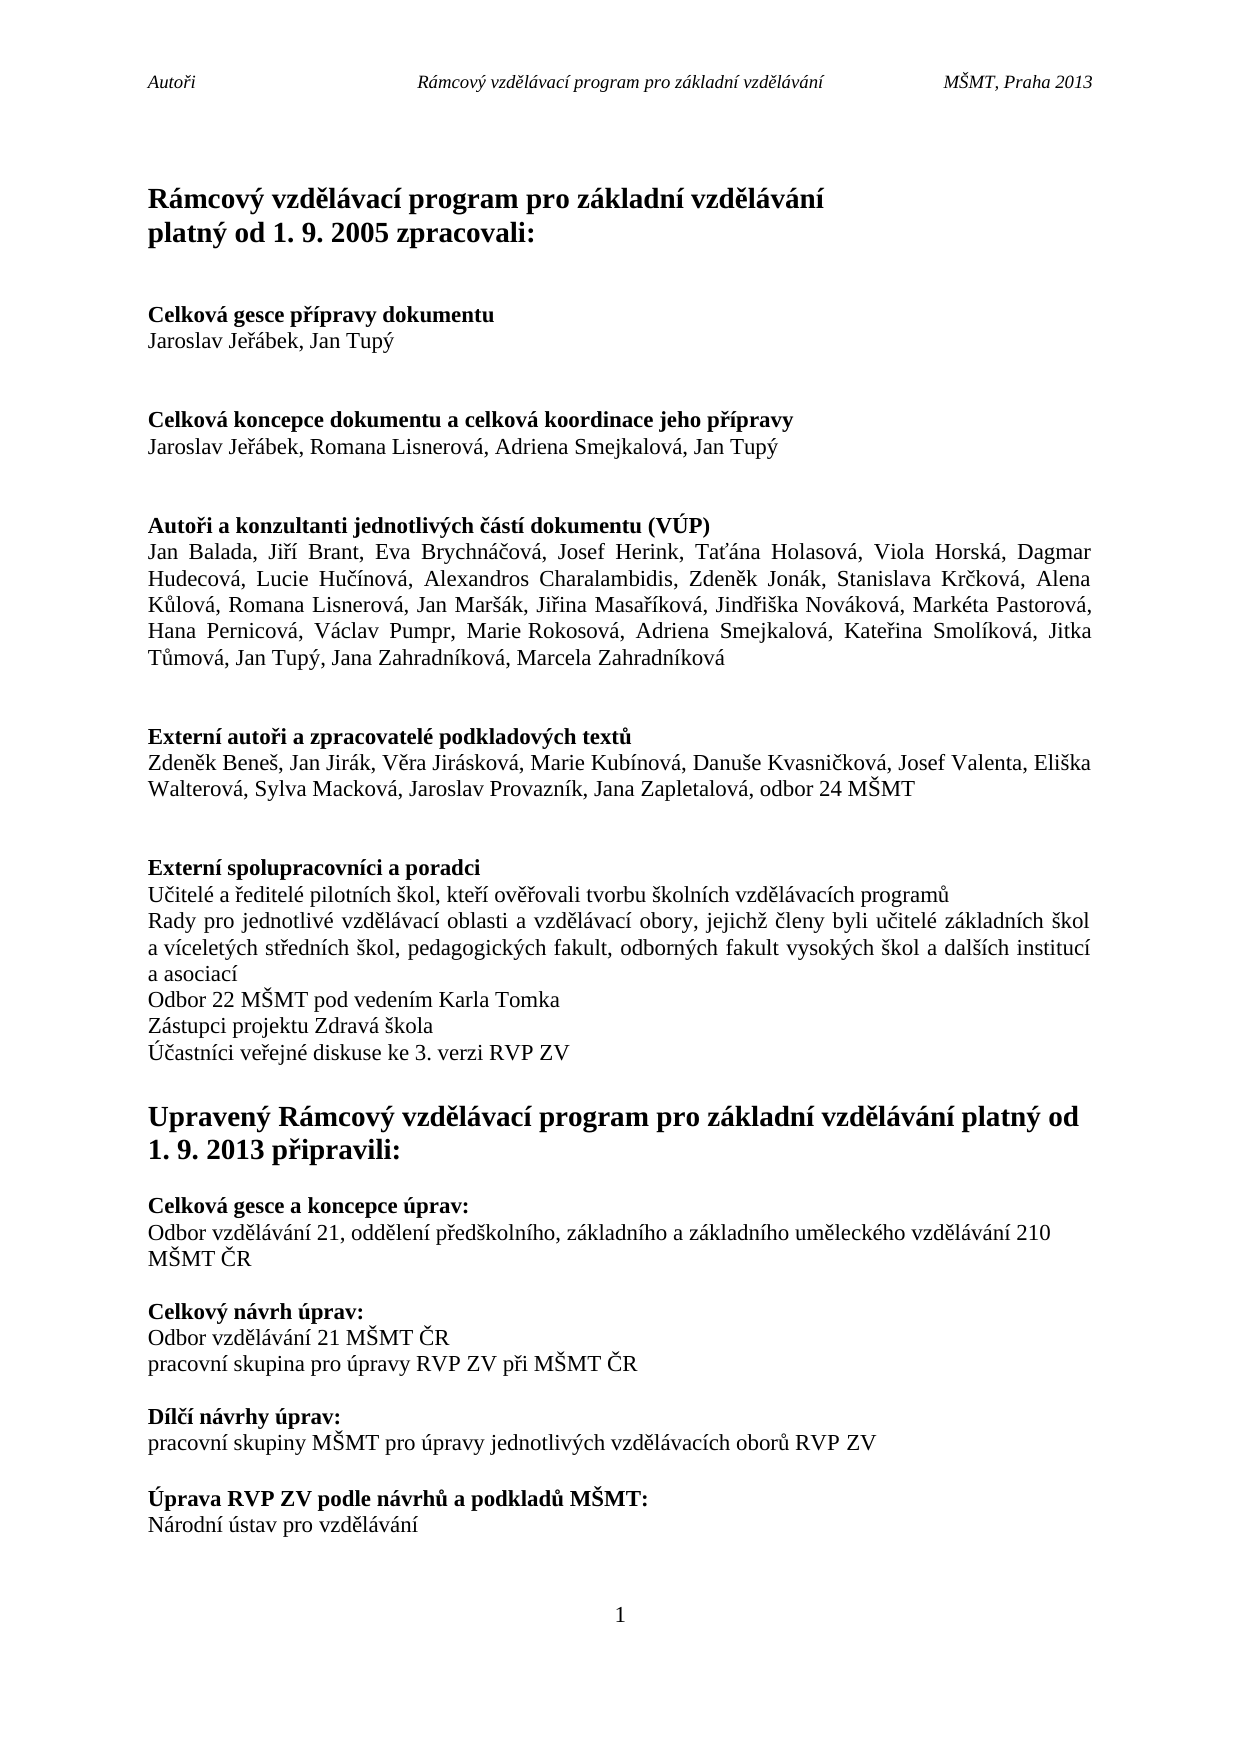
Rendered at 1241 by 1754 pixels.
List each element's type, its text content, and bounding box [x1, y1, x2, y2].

text Autoři a konzultanti jednotlivých částí dokumentu (VÚP) [148, 512, 1092, 538]
text Upravený Rámcový vzdělávací program pro základní vzdělávání platný od 1. 9. 2013 připravili: [148, 1099, 1092, 1166]
text Národní ústav pro vzdělávání [148, 1511, 1092, 1538]
text Učitelé a ředitelé pilotních škol, kteří ověřovali tvorbu školních vzdělávacích programů [148, 881, 1092, 907]
text Odbor vzdělávání 21, oddělení předškolního, základního a základního uměleckého vzdělávání 210 MŠMT ČR [148, 1219, 1092, 1271]
text Zdeněk Beneš, Jan Jirák, Věra Jirásková, Marie Kubínová, Danuše Kvasničková, Josef Valenta, Eliška Walterová, Sylva Macková, Jaroslav Provazník, Jana Zapletalová, odbor 24 MŠMT [148, 749, 1092, 802]
text platný od 1. 9. 2005 zpracovali: [148, 215, 1093, 248]
text Zástupci projektu Zdravá škola [148, 1013, 1092, 1039]
text Externí autoři a zpracovatelé podkladových textů [148, 723, 1092, 749]
text Rady pro jednotlivé vzdělávací oblasti a vzdělávací obory, jejichž členy byli učitelé základních škol a víceletých středních škol, pedagogických fakult, odborných fakult vysokých škol a dalších institucí a asociací [148, 907, 1092, 986]
text Externí spolupracovníci a poradci [148, 854, 1092, 881]
text Dílčí návrhy úprav: [148, 1403, 1092, 1429]
text pracovní skupina pro úpravy RVP ZV při MŠMT ČR [148, 1350, 1092, 1377]
text Odbor 22 MŠMT pod vedením Karla Tomka [148, 986, 1092, 1013]
text Jaroslav Jeřábek, Jan Tupý [148, 327, 1092, 354]
text Celková gesce přípravy dokumentu [148, 301, 1092, 327]
text pracovní skupiny MŠMT pro úpravy jednotlivých vzdělávacích oborů RVP ZV [148, 1429, 1092, 1456]
text Celkový návrh úprav: [148, 1298, 1092, 1324]
text Rámcový vzdělávací program pro základní vzdělávání [148, 181, 1093, 215]
text Účastníci veřejné diskuse ke 3. verzi RVP ZV [148, 1039, 1092, 1065]
text Celková gesce a koncepce úprav: [148, 1192, 1092, 1219]
text Odbor vzdělávání 21 MŠMT ČR [148, 1324, 1092, 1350]
text Úprava RVP ZV podle návrhů a podkladů MŠMT: [148, 1482, 1092, 1511]
text Jaroslav Jeřábek, Romana Lisnerová, Adriena Smejkalová, Jan Tupý [148, 433, 1092, 459]
text Jan Balada, Jiří Brant, Eva Brychnáčová, Josef Herink, Taťána Holasová, Viola Horská, Dagmar Hudecová, Lucie Hučínová, Alexandros Charalambidis, Zdeněk Jonák, Stanislava Krčková, Alena Kůlová, Romana Lisnerová, Jan Maršák, Jiřina Masaříková, Jindřiška Nováková, Markéta Pastorová, Hana Pernicová, Václav Pumpr, Marie Rokosová, Adriena Smejkalová, Kateřina Smolíková, Jitka Tůmová, Jan Tupý, Jana Zahradníková, Marcela Zahradníková [148, 538, 1092, 670]
text Celková koncepce dokumentu a celková koordinace jeho přípravy [148, 406, 1092, 433]
